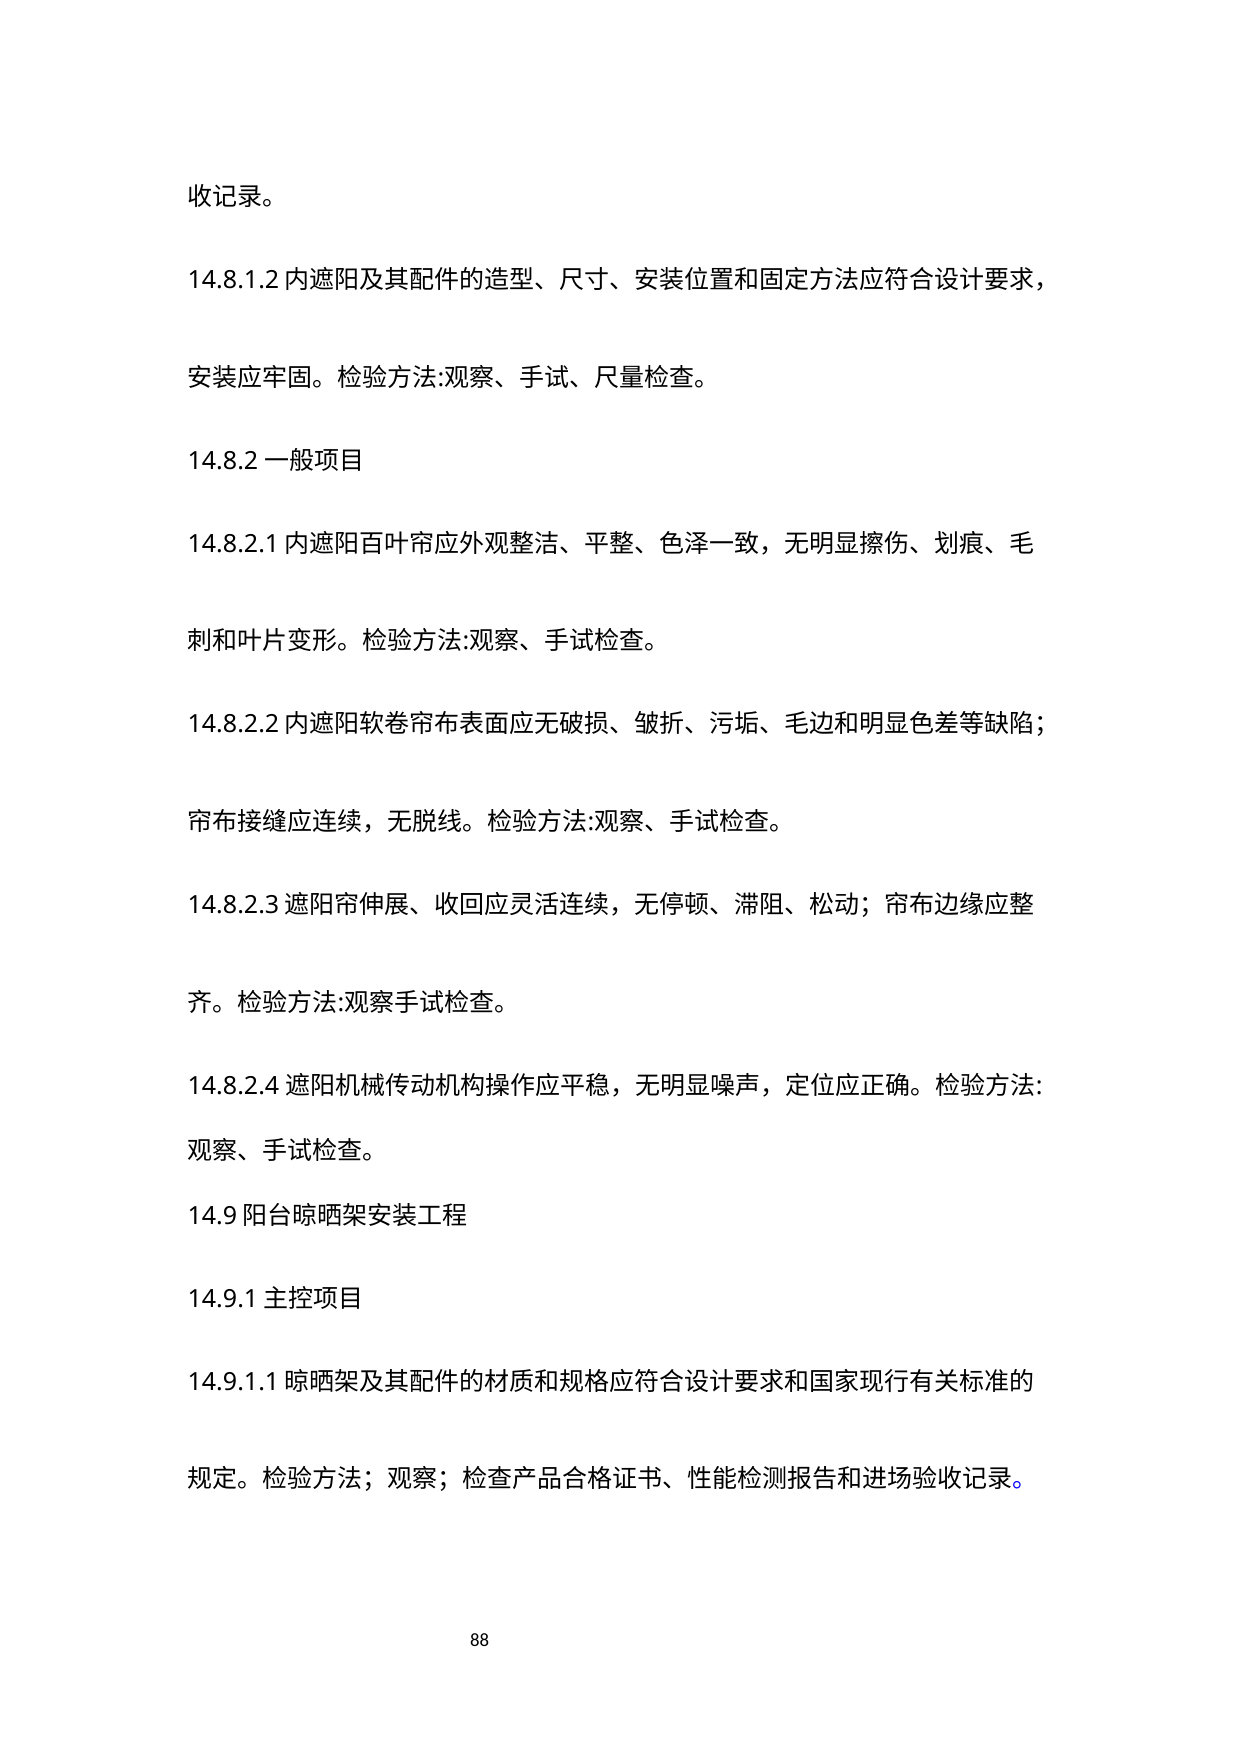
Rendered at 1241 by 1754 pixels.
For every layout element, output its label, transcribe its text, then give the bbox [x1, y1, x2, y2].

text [187, 162, 1053, 227]
text 14.8.2.1内遮阳百叶帘应外观整洁、平整、色泽一致，无明显擦伤、划痕、毛刺和叶片变形。检验方法:观察、手试检查。 [187, 509, 1053, 671]
text 14.8.2.3遮阳帘伸展、收回应灵活连续，无停顿、滞阻、松动；帘布边缘应整齐。检验方法:观察手试检查。 [187, 870, 1053, 1033]
text 14.8.1.2内遮阳及其配件的造型、尺寸、安装位置和固定方法应符合设计要求，安装应牢固。检验方法:观察、手试、尺量检查。 [187, 245, 1053, 408]
text 14.9.1主控项目 [187, 1264, 1053, 1329]
text 14.9.1.1晾晒架及其配件的材质和规格应符合设计要求和国家现行有关标准的规定。检验方法；观察；检查产品合格证书、性能检测报告和进场验收记录。 [187, 1347, 1053, 1509]
text 14.8.2 一般项目 [187, 426, 1053, 491]
text 14.9阳台晾晒架安装工程 [187, 1181, 1053, 1246]
text 14.8.2.2内遮阳软卷帘布表面应无破损、皱折、污垢、毛边和明显色差等缺陷；帘布接缝应连续，无脱线。检验方法:观察、手试检查。 [187, 689, 1053, 852]
text 14.8.2.4 遮阳机械传动机构操作应平稳，无明显噪声，定位应正确。检验方法:观察、手试检查。 [187, 1051, 1053, 1181]
